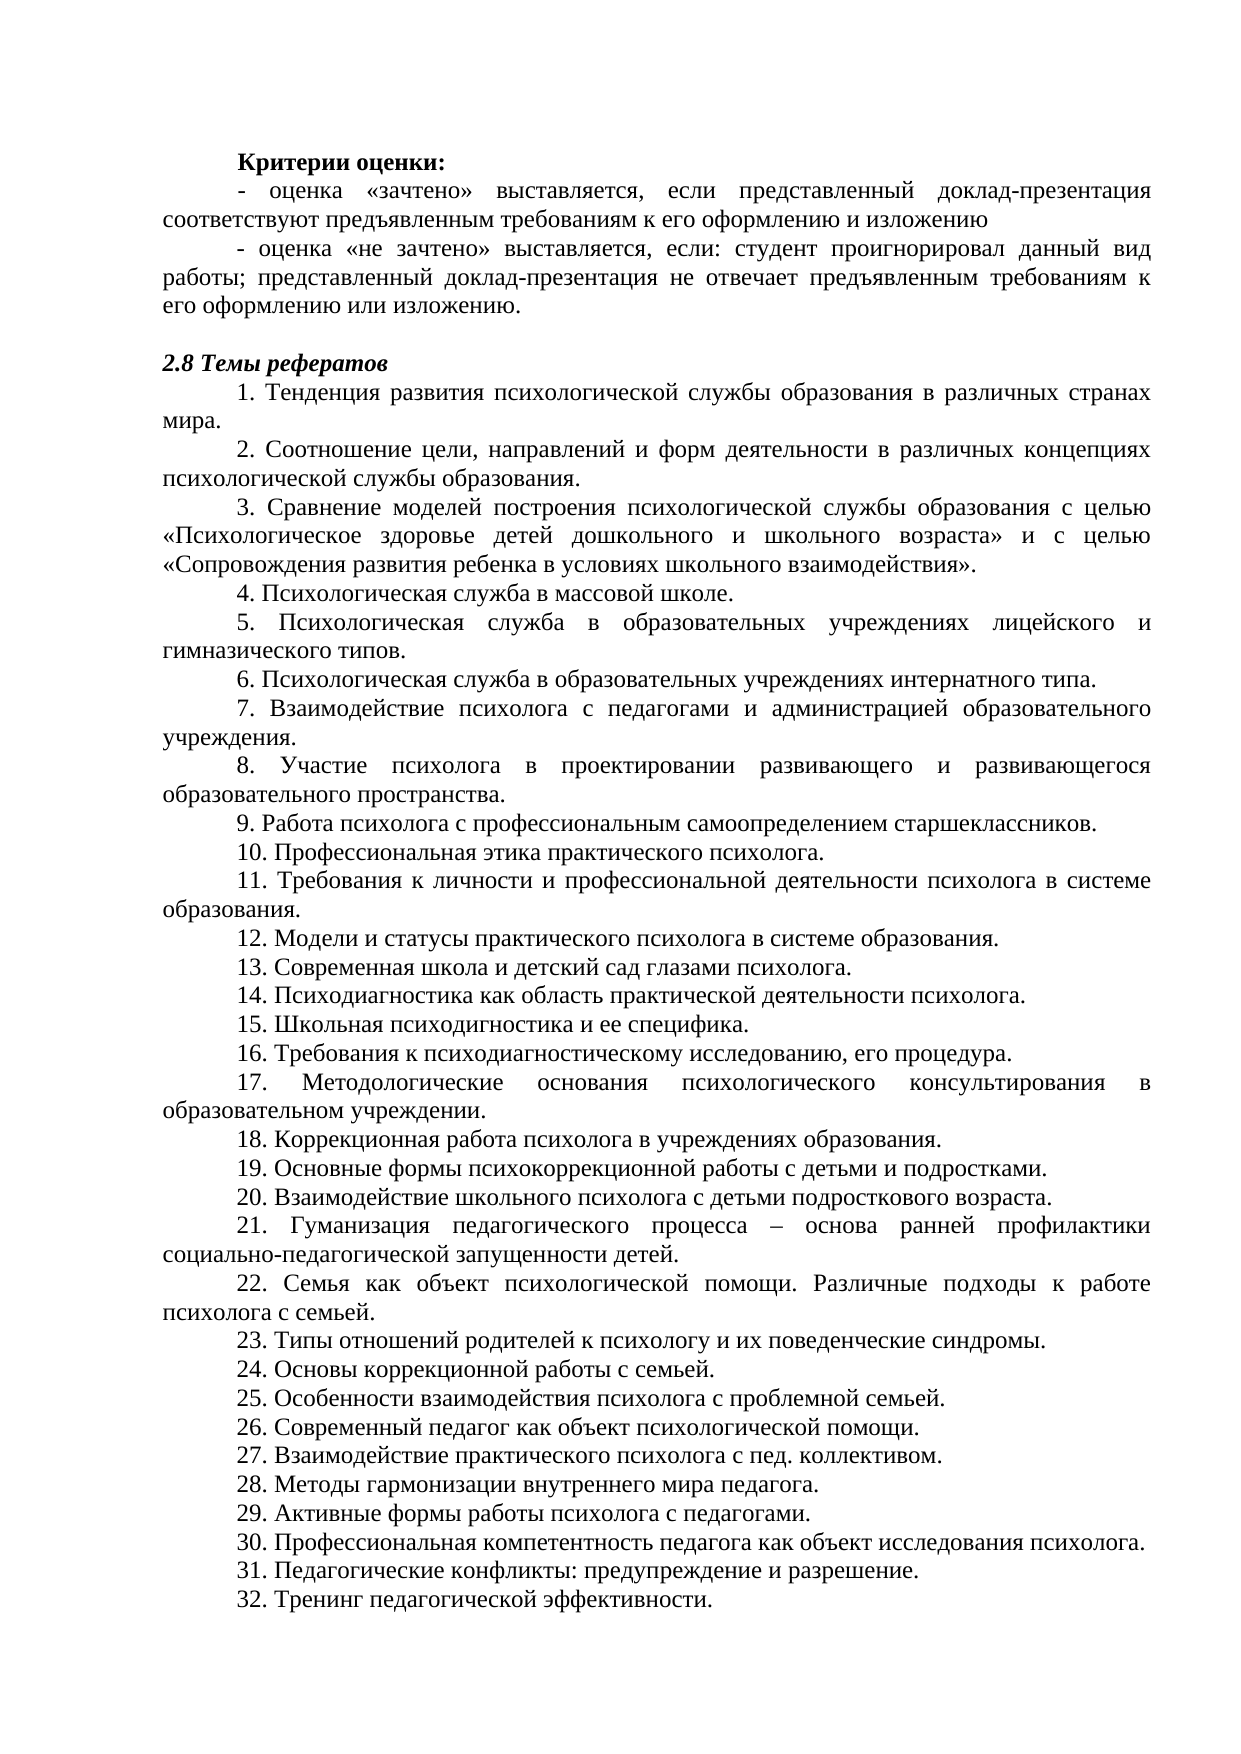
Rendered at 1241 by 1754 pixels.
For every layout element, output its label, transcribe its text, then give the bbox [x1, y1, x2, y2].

text 21. Гуманизация педагогического процесса – основа ранней профилактики социально-педагогической запущенности детей. [162, 1211, 1152, 1268]
text 26. Современный педагог как объект психологической помощи. [162, 1412, 1152, 1441]
text 16. Требования к психодиагностическому исследованию, его процедура. [162, 1038, 1152, 1067]
text 2.8 Темы рефератов [162, 348, 1152, 377]
text 7. Взаимодействие психолога с педагогами и администрацией образовательного учреждения. [162, 693, 1152, 751]
text 20. Взаимодействие школьного психолога с детьми подросткового возраста. [162, 1182, 1152, 1211]
text 29. Активные формы работы психолога с педагогами. [162, 1498, 1152, 1527]
text 9. Работа психолога с профессиональным самоопределением старшеклассников. [162, 808, 1152, 837]
text - оценка «зачтено» выставляется, если представленный доклад-презентация соответствуют предъявленным требованиям к его оформлению и изложению [162, 176, 1152, 233]
text 23. Типы отношений родителей к психологу и их поведенческие синдромы. [162, 1326, 1152, 1354]
text Критерии оценки: [162, 147, 1152, 176]
text 15. Школьная психодигностика и ее специфика. [162, 1009, 1152, 1038]
text - оценка «не зачтено» выставляется, если: студент проигнорировал данный вид работы; представленный доклад-презентация не отвечает предъявленным требованиям к его оформлению или изложению. [162, 233, 1152, 319]
text 3. Сравнение моделей построения психологической службы образования с целью «Психологическое здоровье детей дошкольного и школьного возраста» и с целью «Сопровождения развития ребенка в условиях школьного взаимодействия». [162, 492, 1152, 578]
text 30. Профессиональная компетентность педагога как объект исследования психолога. [162, 1527, 1152, 1556]
text 5. Психологическая служба в образовательных учреждениях лицейского и гимназического типов. [162, 607, 1152, 664]
text 6. Психологическая служба в образовательных учреждениях интернатного типа. [162, 664, 1152, 693]
text 24. Основы коррекционной работы с семьей. [162, 1354, 1152, 1383]
text 22. Семья как объект психологической помощи. Различные подходы к работе психолога с семьей. [162, 1268, 1152, 1326]
text 10. Профессиональная этика практического психолога. [162, 837, 1152, 866]
text 12. Модели и статусы практического психолога в системе образования. [162, 923, 1152, 952]
text 8. Участие психолога в проектировании развивающего и развивающегося образовательного пространства. [162, 751, 1152, 808]
text 17. Методологические основания психологического консультирования в образовательном учреждении. [162, 1067, 1152, 1124]
text 14. Психодиагностика как область практической деятельности психолога. [162, 981, 1152, 1009]
text 32. Тренинг педагогической эффективности. [162, 1584, 1152, 1613]
text 11. Требования к личности и профессиональной деятельности психолога в системе образования. [162, 866, 1152, 923]
text 31. Педагогические конфликты: предупреждение и разрешение. [162, 1556, 1152, 1584]
text 25. Особенности взаимодействия психолога с проблемной семьей. [162, 1383, 1152, 1412]
text 4. Психологическая служба в массовой школе. [162, 578, 1152, 607]
text 28. Методы гармонизации внутреннего мира педагога. [162, 1469, 1152, 1498]
text 19. Основные формы психокоррекционной работы с детьми и подростками. [162, 1153, 1152, 1182]
text 18. Коррекционная работа психолога в учреждениях образования. [162, 1124, 1152, 1153]
text 13. Современная школа и детский сад глазами психолога. [162, 952, 1152, 981]
text 2. Соотношение цели, направлений и форм деятельности в различных концепциях психологической службы образования. [162, 434, 1152, 492]
text 27. Взаимодействие практического психолога с пед. коллективом. [162, 1441, 1152, 1469]
text 1. Тенденция развития психологической службы образования в различных странах мира. [162, 377, 1152, 434]
